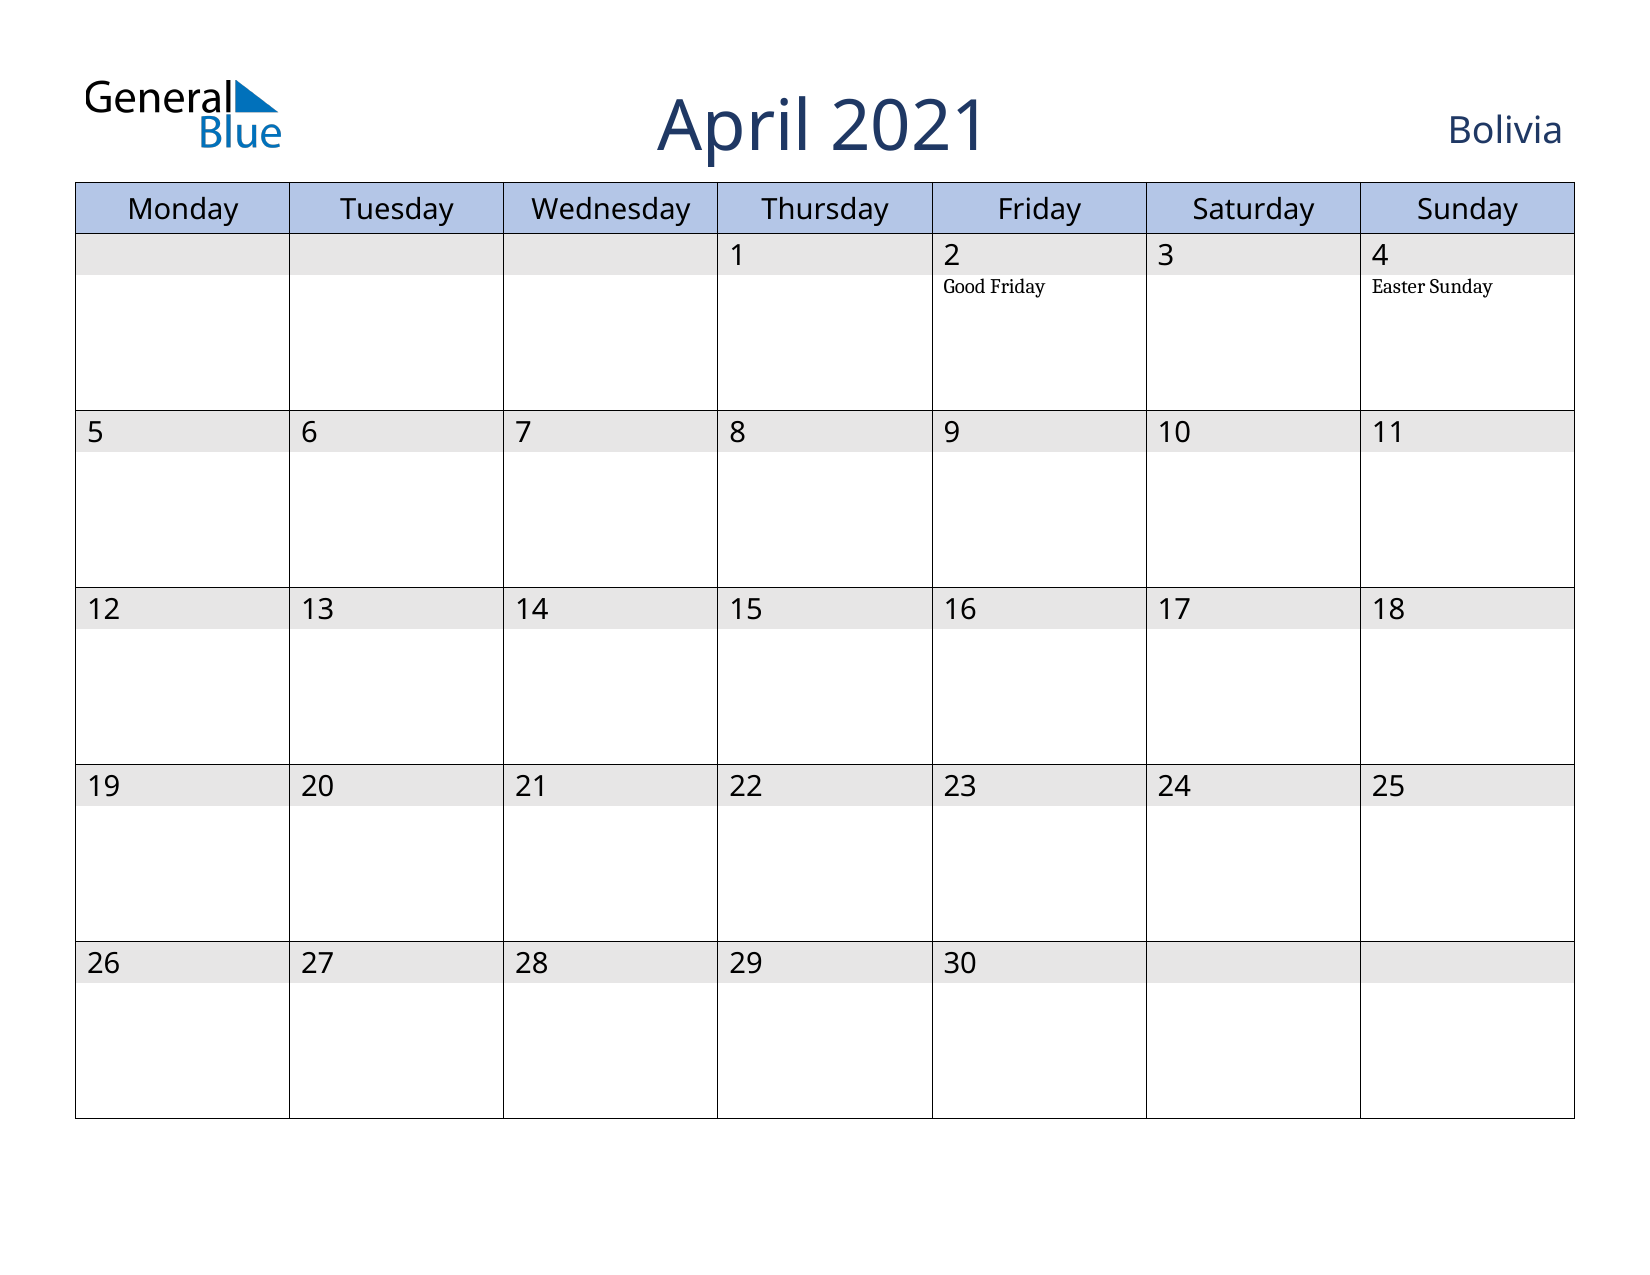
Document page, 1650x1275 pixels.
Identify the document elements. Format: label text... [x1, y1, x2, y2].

table_cell [1147, 942, 1360, 983]
table_cell Easter Sunday [1361, 275, 1574, 410]
table_cell [1361, 983, 1574, 1118]
table_cell [290, 629, 503, 764]
table_cell [504, 806, 717, 941]
table_cell Good Friday [933, 275, 1146, 410]
table_cell 23 [933, 765, 1146, 806]
table_cell 16 [933, 588, 1146, 629]
table_cell 30 [933, 942, 1146, 983]
table_cell Friday [933, 183, 1146, 233]
table_cell 20 [290, 765, 503, 806]
table_cell [504, 983, 717, 1118]
table_cell 13 [290, 588, 503, 629]
table_cell 12 [76, 588, 289, 629]
table_cell [76, 629, 289, 764]
table_cell [290, 234, 503, 275]
table_cell [504, 275, 717, 410]
table_cell [504, 234, 717, 275]
table_cell 25 [1361, 765, 1574, 806]
table_cell [76, 983, 289, 1118]
table_cell [290, 806, 503, 941]
table_cell Tuesday [290, 183, 503, 233]
table_cell 15 [718, 588, 932, 629]
table_cell [1147, 629, 1360, 764]
table_cell Saturday [1147, 183, 1360, 233]
table_cell 8 [718, 411, 932, 452]
table_cell 10 [1147, 411, 1360, 452]
table_cell 21 [504, 765, 717, 806]
picture [86, 80, 281, 148]
table_cell [290, 983, 503, 1118]
table_cell [718, 629, 932, 764]
table_cell [504, 629, 717, 764]
table_cell 1 [718, 234, 932, 275]
table_cell [718, 275, 932, 410]
table_cell [1147, 983, 1360, 1118]
table_cell Monday [76, 183, 289, 233]
table_cell 6 [290, 411, 503, 452]
table_cell 22 [718, 765, 932, 806]
table_cell [1361, 452, 1574, 587]
table_cell [718, 452, 932, 587]
table_cell [1361, 629, 1574, 764]
table_cell [933, 806, 1146, 941]
table_cell 11 [1361, 411, 1574, 452]
table_cell [290, 275, 503, 410]
table_cell Wednesday [504, 183, 717, 233]
table_cell [290, 452, 503, 587]
table_cell 4 [1361, 234, 1574, 275]
table_cell [933, 629, 1146, 764]
table_cell 2 [933, 234, 1146, 275]
table_cell [76, 452, 289, 587]
table_cell 24 [1147, 765, 1360, 806]
table_cell [718, 806, 932, 941]
table_cell 18 [1361, 588, 1574, 629]
table_cell [933, 452, 1146, 587]
table_cell [1147, 275, 1360, 410]
table_cell 5 [76, 411, 289, 452]
table_cell 27 [290, 942, 503, 983]
table_cell 26 [76, 942, 289, 983]
table_cell Thursday [718, 183, 932, 233]
table_cell 9 [933, 411, 1146, 452]
table_cell [76, 234, 289, 275]
table_header Bolivia [1146, 75, 1574, 182]
table_cell Sunday [1361, 183, 1574, 233]
table_cell [1361, 806, 1574, 941]
table_cell [1147, 806, 1360, 941]
table_cell [1361, 942, 1574, 983]
table_cell [504, 452, 717, 587]
table_cell 19 [76, 765, 289, 806]
table_header April 2021 [504, 75, 1146, 182]
table_cell 3 [1147, 234, 1360, 275]
table_cell 14 [504, 588, 717, 629]
table_header [76, 75, 503, 182]
table_cell [76, 275, 289, 410]
table_cell [718, 983, 932, 1118]
table_cell [76, 806, 289, 941]
table_cell [1147, 452, 1360, 587]
table_cell [933, 983, 1146, 1118]
table_cell 29 [718, 942, 932, 983]
table_cell 17 [1147, 588, 1360, 629]
table_cell 7 [504, 411, 717, 452]
table_cell 28 [504, 942, 717, 983]
